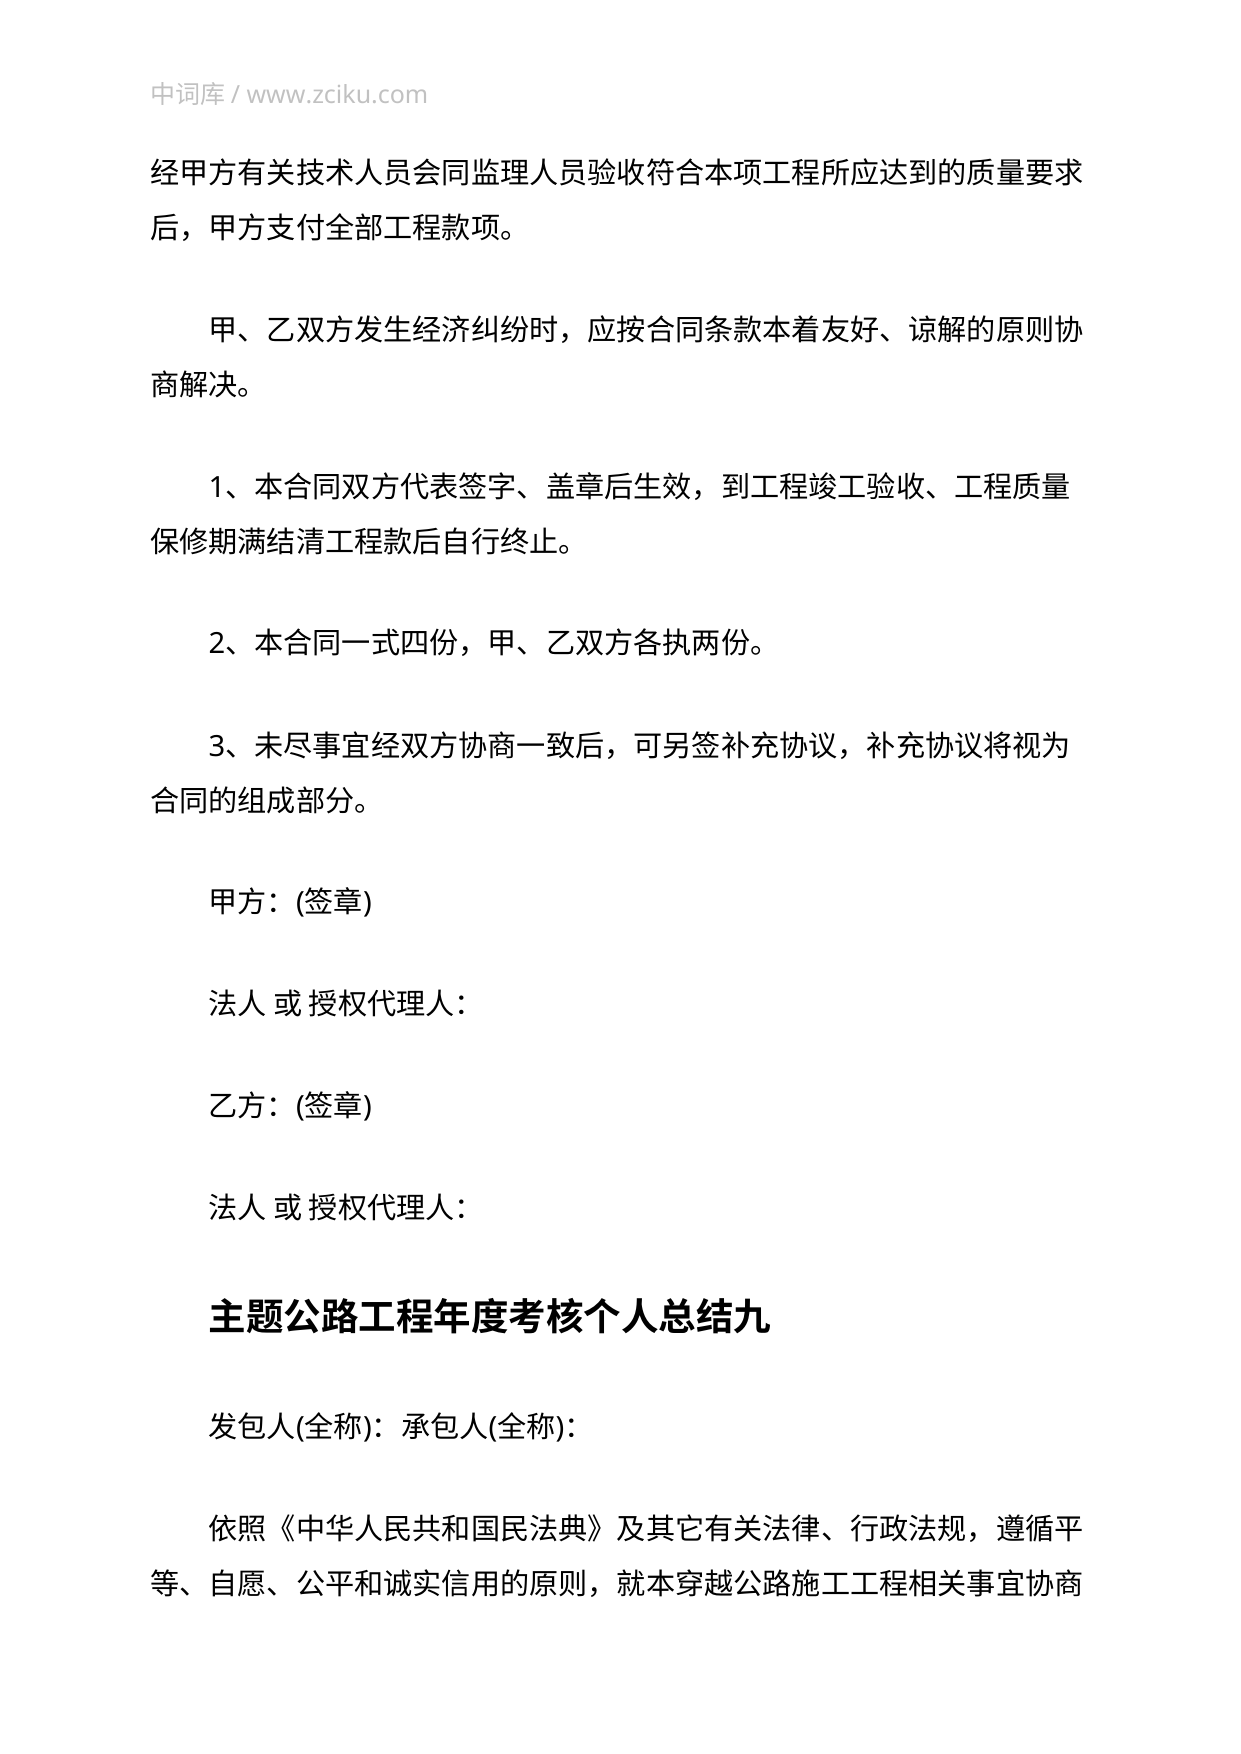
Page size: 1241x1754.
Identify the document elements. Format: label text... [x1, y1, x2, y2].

text 乙方：(签章) [150, 1083, 1090, 1125]
text 发包人(全称)：承包人(全称)： [150, 1404, 1090, 1446]
text 甲方：(签章) [150, 879, 1090, 921]
text 主题公路工程年度考核个人总结九 [150, 1286, 1090, 1341]
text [150, 1506, 1090, 1603]
text 法人 或 授权代理人： [150, 981, 1090, 1023]
text 甲、乙双方发生经济纠纷时，应按合同条款本着友好、谅解的原则协商解决。 [150, 307, 1090, 404]
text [150, 150, 1090, 247]
text 1、本合同双方代表签字、盖章后生效，到工程竣工验收、工程质量保修期满结清工程款后自行终止。 [150, 463, 1090, 561]
text 2、本合同一式四份，甲、乙双方各执两份。 [150, 620, 1090, 662]
text 法人 或 授权代理人： [150, 1184, 1090, 1227]
text 3、未尽事宜经双方协商一致后，可另签补充协议，补充协议将视为合同的组成部分。 [150, 722, 1090, 819]
